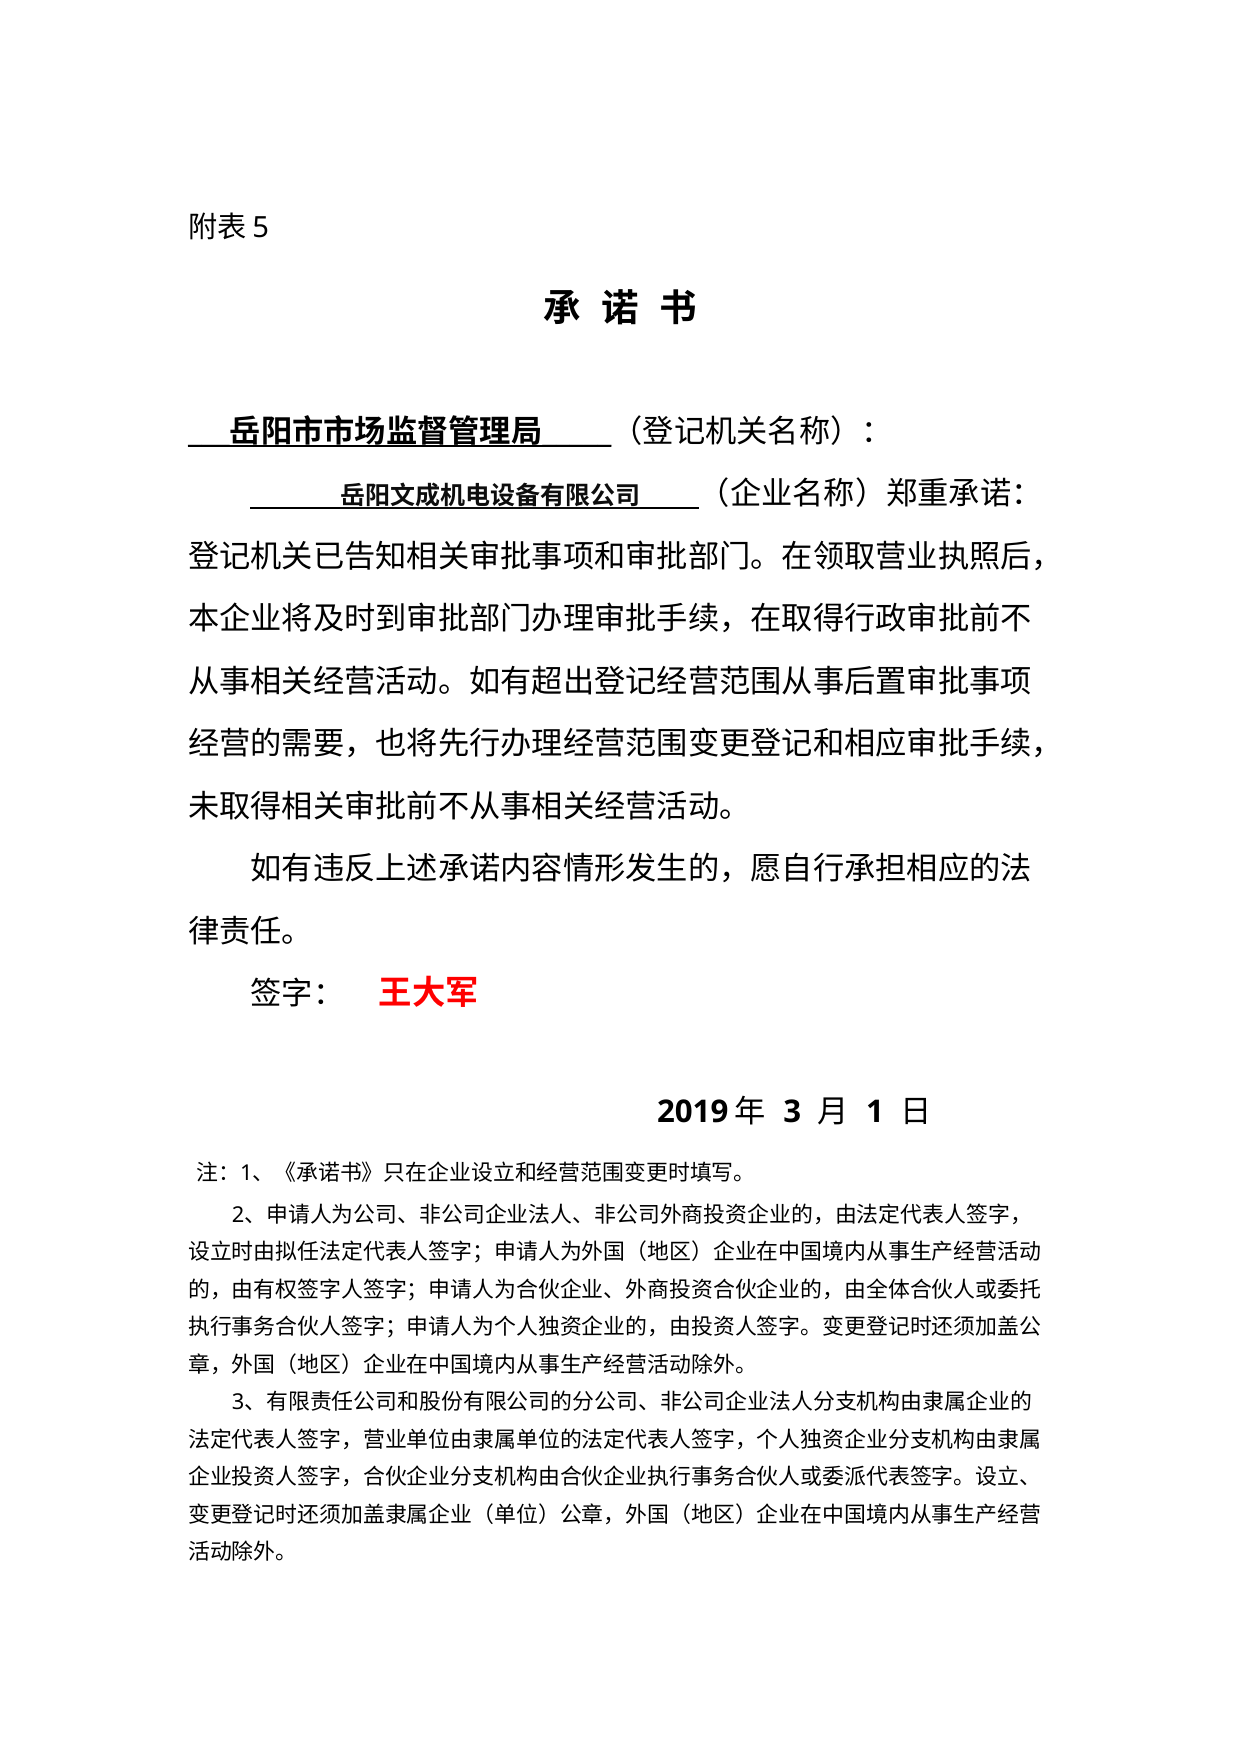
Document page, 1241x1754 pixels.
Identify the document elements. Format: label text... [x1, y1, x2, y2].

text 注：1、《承诺书》只在企业设立和经营范围变更时填写。 [188, 1134, 1052, 1192]
text 承 诺 书 [188, 288, 1052, 329]
text 3、有限责任公司和股份有限公司的分公司、非公司企业法人分支机构由隶属企业的法定代表人签字，营业单位由隶属单位的法定代表人签字，个人独资企业分支机构由隶属企业投资人签字，合伙企业分支机构由合伙企业执行事务合伙人或委派代表签字。设立、变更登记时还须加盖隶属企业（单位）公章，外国（地区）企业在中国境内从事生产经营活动除外。 [188, 1379, 1052, 1567]
text 2019年 3 月 1 日 [188, 1075, 1052, 1134]
text 附表5 [188, 204, 1052, 246]
text 岳阳文成机电设备有限公司 （企业名称）郑重承诺：登记机关已告知相关审批事项和审批部门。在领取营业执照后，本企业将及时到审批部门办理审批手续，在取得行政审批前不从事相关经营活动。如有超出登记经营范围从事后置审批事项经营的需要，也将先行办理经营范围变更登记和相应审批手续，未取得相关审批前不从事相关经营活动。 [188, 454, 1052, 829]
text 如有违反上述承诺内容情形发生的，愿自行承担相应的法律责任。 [188, 829, 1052, 954]
text 签字： 王大军 [188, 954, 1052, 1017]
text ___岳阳市市场监督管理局_____（登记机关名称）： [188, 392, 1052, 454]
text 2、申请人为公司、非公司企业法人、非公司外商投资企业的，由法定代表人签字，设立时由拟任法定代表人签字；申请人为外国（地区）企业在中国境内从事生产经营活动的，由有权签字人签字；申请人为合伙企业、外商投资合伙企业的，由全体合伙人或委托执行事务合伙人签字；申请人为个人独资企业的，由投资人签字。变更登记时还须加盖公章，外国（地区）企业在中国境内从事生产经营活动除外。 [188, 1192, 1052, 1379]
